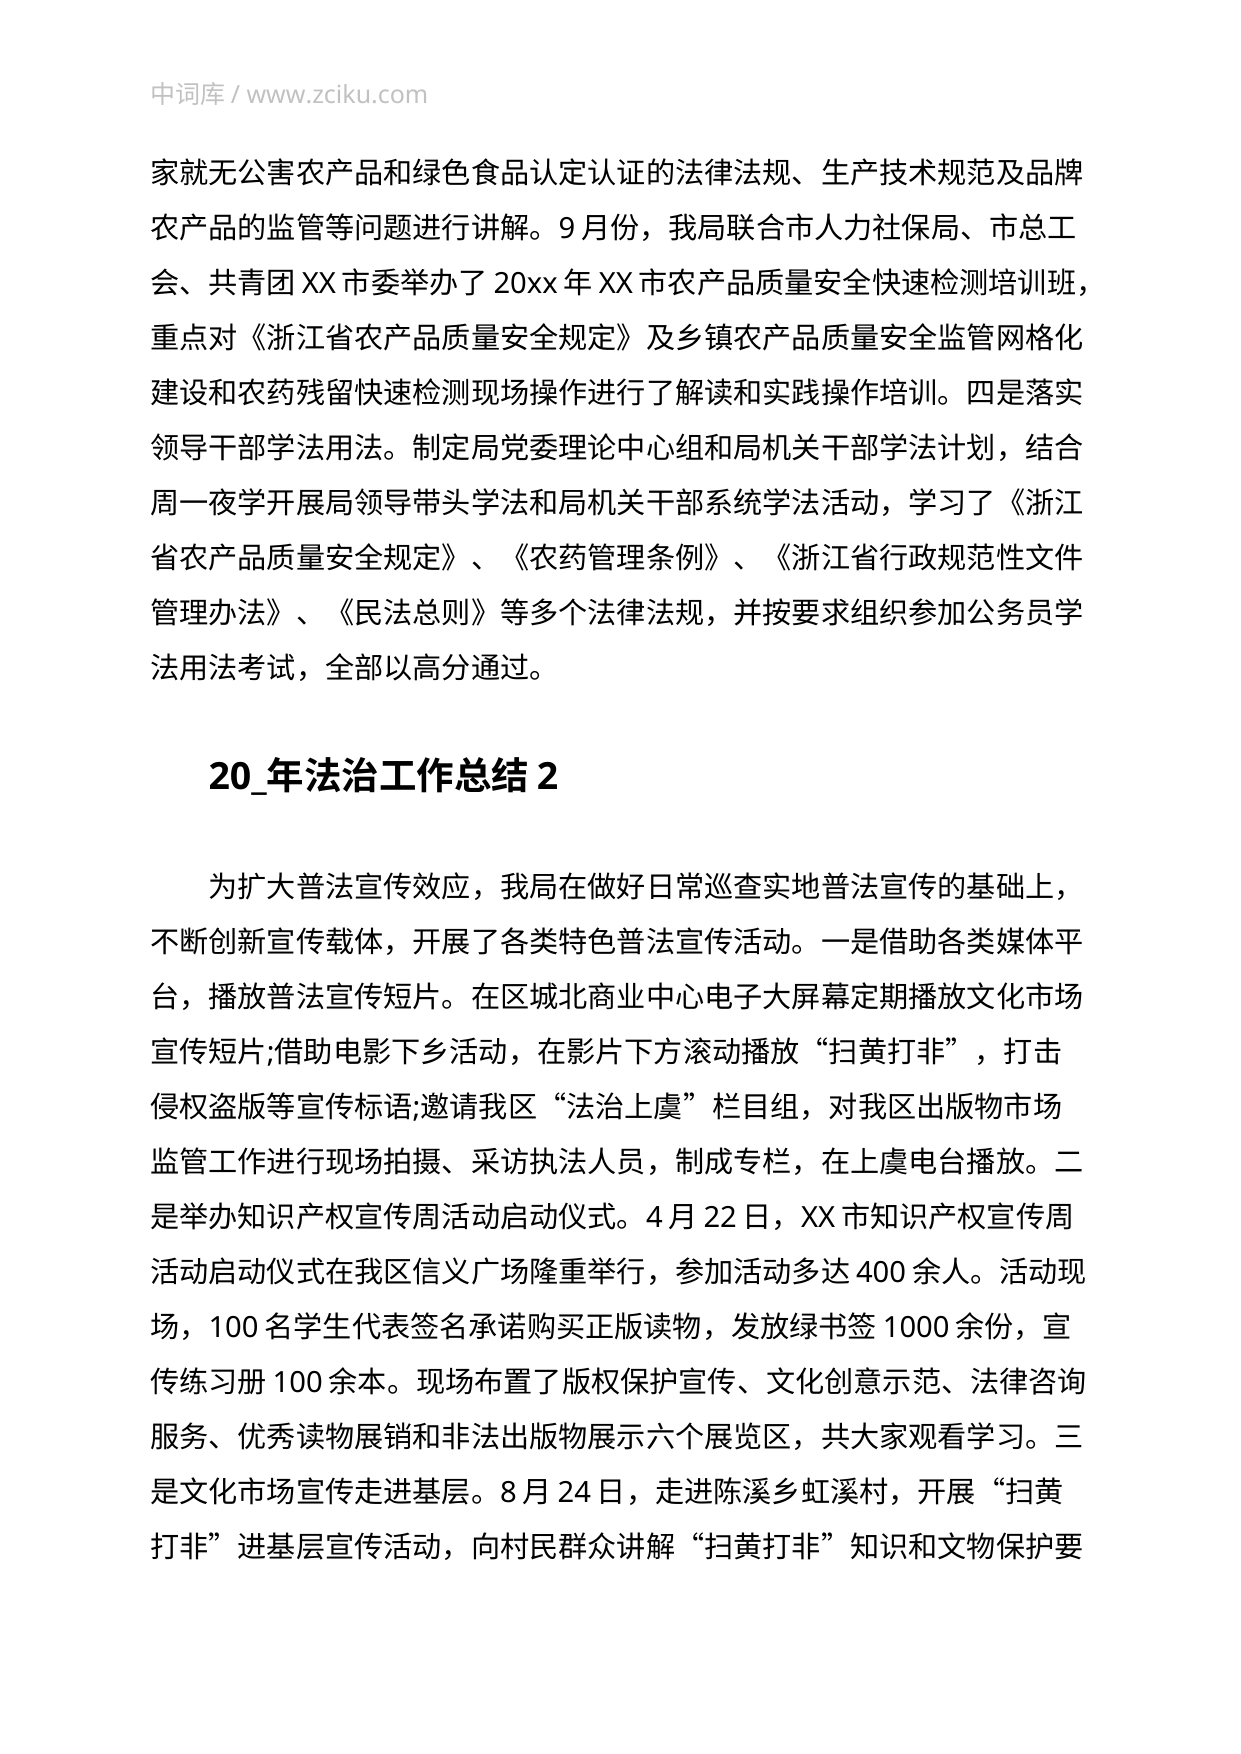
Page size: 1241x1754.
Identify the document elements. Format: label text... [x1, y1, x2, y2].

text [150, 864, 1090, 1565]
text 20_年法治工作总结2 [150, 746, 1090, 801]
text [150, 150, 1090, 687]
